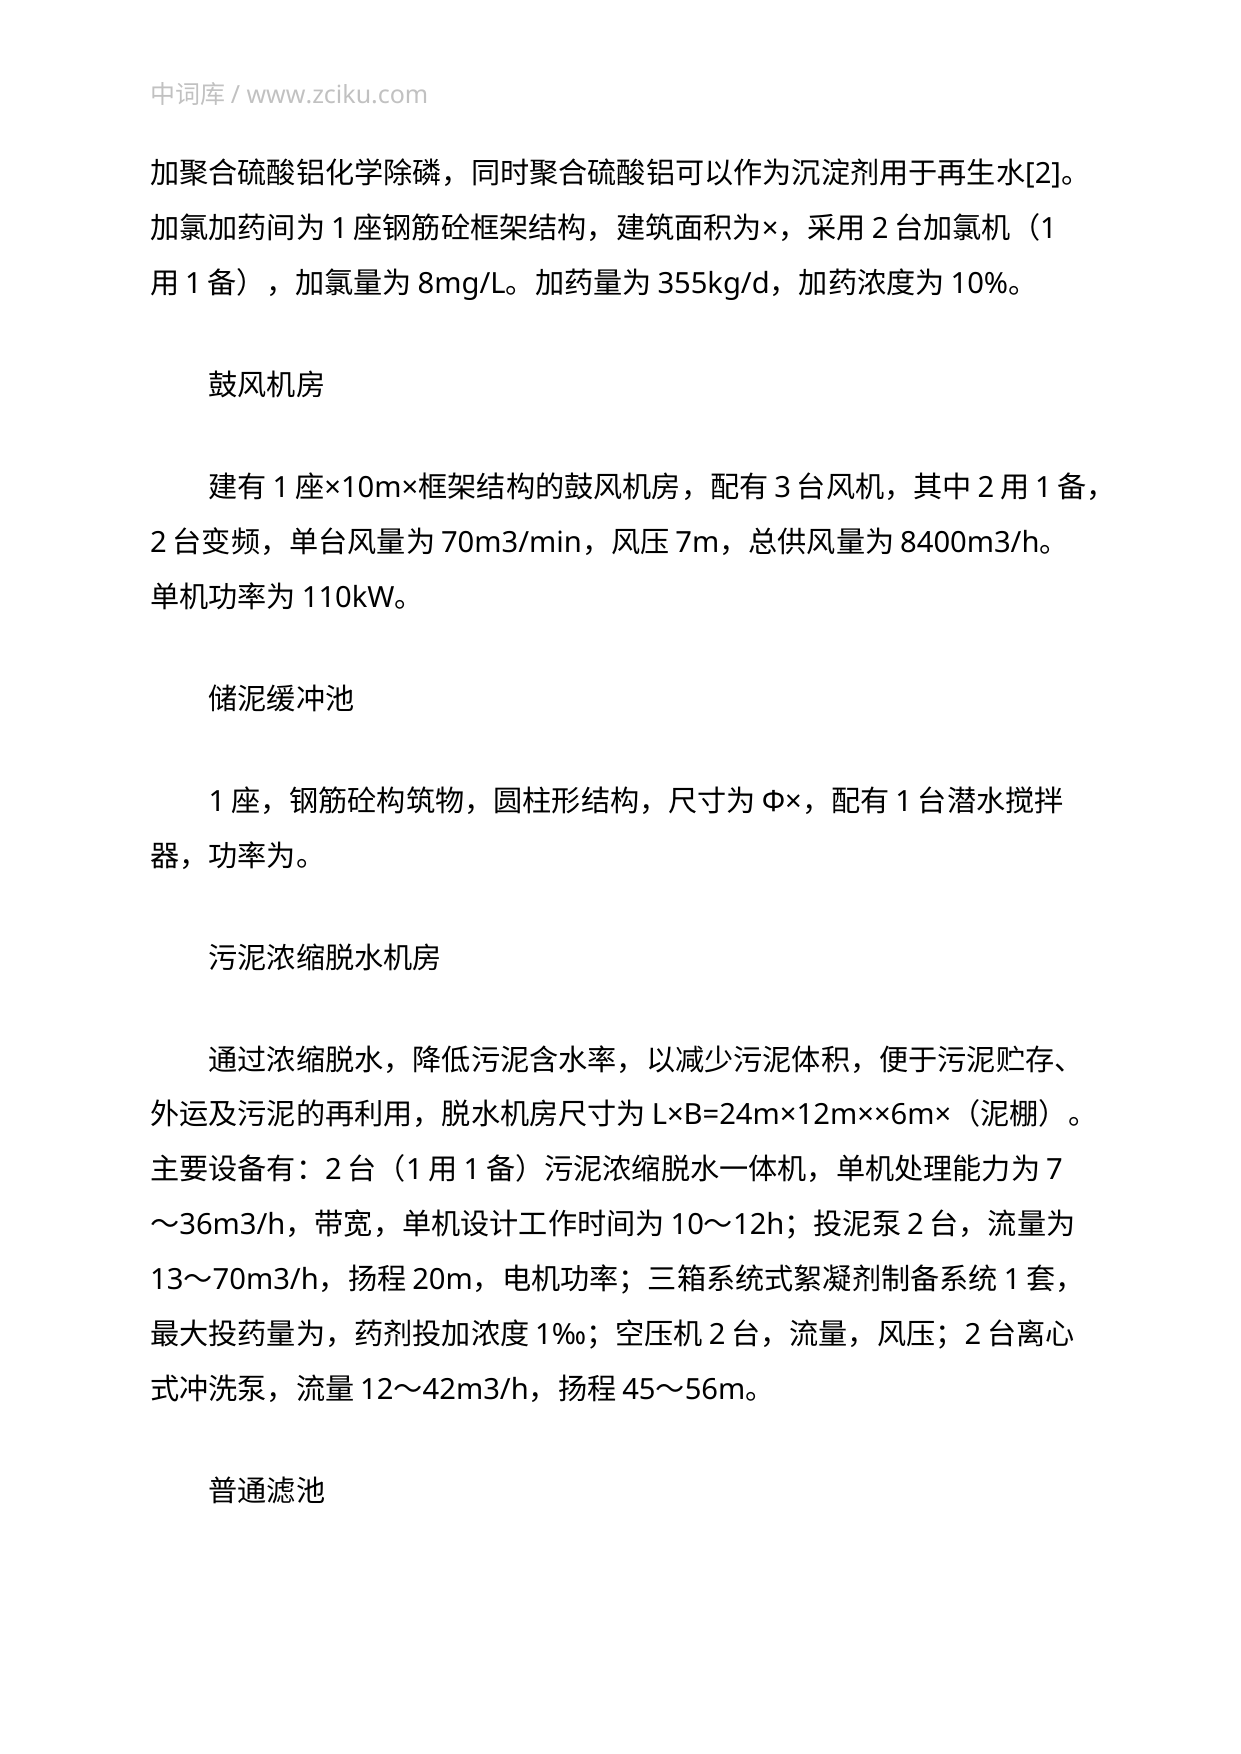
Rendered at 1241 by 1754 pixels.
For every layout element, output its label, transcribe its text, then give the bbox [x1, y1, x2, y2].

text 建有1座×10m×框架结构的鼓风机房，配有3台风机，其中2用1备，2台变频，单台风量为70m3/min，风压7m，总供风量为8400m3/h。单机功率为110kW。 [150, 464, 1090, 616]
text 通过浓缩脱水，降低污泥含水率，以减少污泥体积，便于污泥贮存、外运及污泥的再利用，脱水机房尺寸为L×B=24m×12m××6m×（泥棚）。主要设备有：2台（1用1备）污泥浓缩脱水一体机，单机处理能力为7～36m3/h，带宽，单机设计工作时间为10～12h；投泥泵2台，流量为13～70m3/h，扬程20m，电机功率；三箱系统式絮凝剂制备系统1套，最大投药量为，药剂投加浓度1‰；空压机2台，流量，风压；2台离心式冲洗泵，流量12～42m3/h，扬程45～56m。 [150, 1036, 1090, 1408]
text 储泥缓冲池 [150, 676, 1090, 718]
text 1座，钢筋砼构筑物，圆柱形结构，尺寸为Ф×，配有1台潜水搅拌器，功率为。 [150, 777, 1090, 875]
text 普通滤池 [150, 1468, 1090, 1510]
text 污泥浓缩脱水机房 [150, 934, 1090, 977]
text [150, 150, 1090, 302]
text 鼓风机房 [150, 362, 1090, 404]
